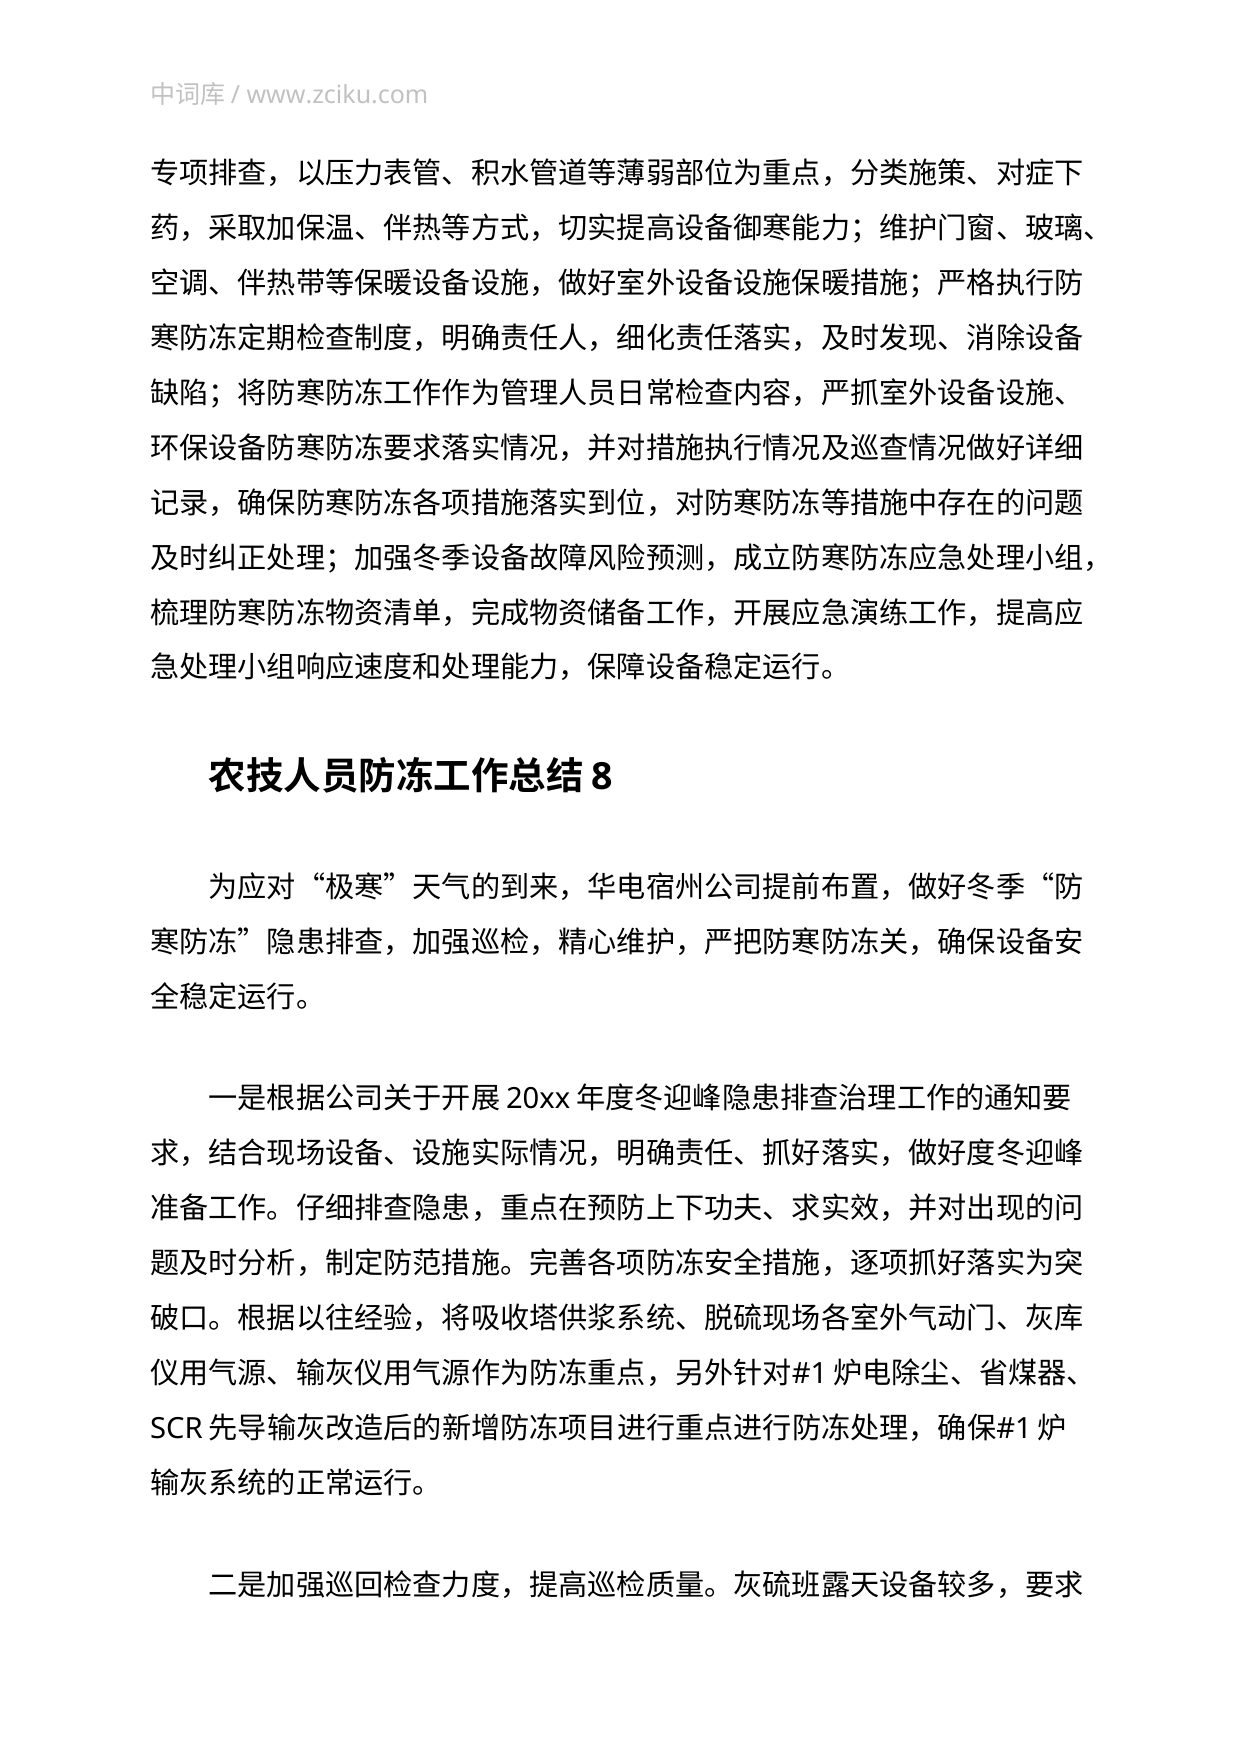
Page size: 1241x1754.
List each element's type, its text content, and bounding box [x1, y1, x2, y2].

text 为应对“极寒”天气的到来，华电宿州公司提前布置，做好冬季“防寒防冻”隐患排查，加强巡检，精心维护，严把防寒防冻关，确保设备安全稳定运行。 [150, 863, 1090, 1016]
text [150, 150, 1090, 686]
text 农技人员防冻工作总结8 [150, 746, 1090, 800]
text 一是根据公司关于开展20xx年度冬迎峰隐患排查治理工作的通知要求，结合现场设备、设施实际情况，明确责任、抓好落实，做好度冬迎峰准备工作。仔细排查隐患，重点在预防上下功夫、求实效，并对出现的问题及时分析，制定防范措施。完善各项防冻安全措施，逐项抓好落实为突破口。根据以往经验，将吸收塔供浆系统、脱硫现场各室外气动门、灰库仪用气源、输灰仪用气源作为防冻重点，另外针对#1炉电除尘、省煤器、SCR先导输灰改造后的新增防冻项目进行重点进行防冻处理，确保#1炉输灰系统的正常运行。 [150, 1075, 1090, 1502]
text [150, 1561, 1090, 1604]
